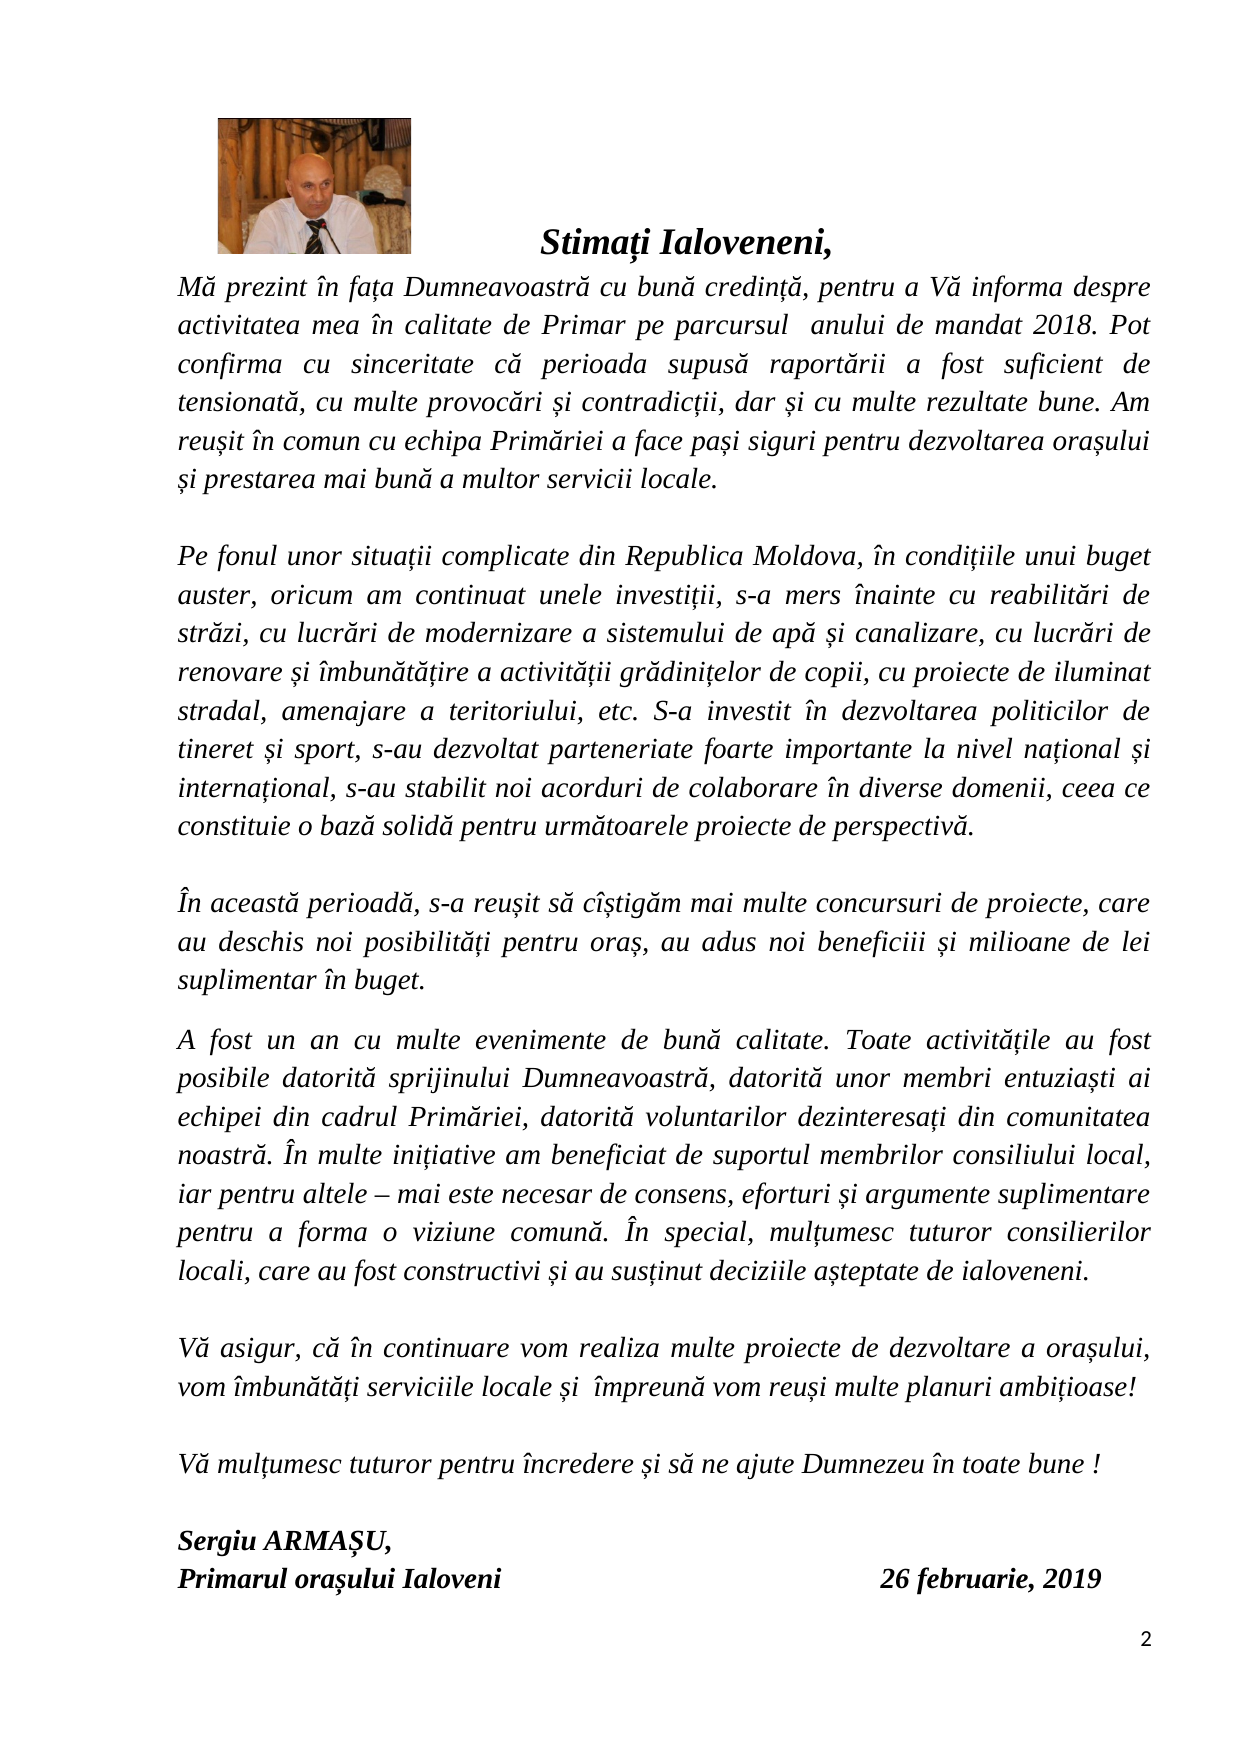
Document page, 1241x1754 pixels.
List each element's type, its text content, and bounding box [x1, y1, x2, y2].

text Vă mulțumesc tuturor pentru încredere și să ne ajute Dumnezeu în toate bune ! [177, 1446, 1152, 1479]
text Vă asigur, că în continuare vom realiza multe proiecte de dezvoltare a orașului, vom îmbunătăți serviciile locale și împreună vom reuși multe planuri ambițioase! [177, 1330, 1152, 1402]
picture [217, 118, 412, 254]
text Stimați Ialoveneni, [177, 118, 1152, 262]
text Mă prezint în fața Dumneavoastră cu bună credință, pentru a Vă informa despre activitatea mea în calitate de Primar pe parcursul anului de mandat 2018. Pot confirma cu sinceritate că perioada supusă raportării a fost suficient de tensionată, cu multe provocări și contradicții, dar și cu multe rezultate bune. Am reușit în comun cu echipa Primăriei a face pași siguri pentru dezvoltarea orașului și prestarea mai bună a multor servicii locale. [177, 269, 1152, 495]
text Pe fonul unor situații complicate din Republica Moldova, în condițiile unui buget auster, oricum am continuat unele investiții, s-a mers înainte cu reabilitări de străzi, cu lucrări de modernizare a sistemului de apă și canalizare, cu lucrări de renovare și îmbunătățire a activității grădinițelor de copii, cu proiecte de iluminat stradal, amenajare a teritoriului, etc. S-a investit în dezvoltarea politicilor de tineret și sport, s-au dezvoltat parteneriate foarte importante la nivel național și internațional, s-au stabilit noi acorduri de colaborare în diverse domenii, ceea ce constituie o bază solidă pentru următoarele proiecte de perspectivă. [177, 538, 1152, 842]
text În această perioadă, s-a reușit să cîștigăm mai multe concursuri de proiecte, care au deschis noi posibilități pentru oraș, au adus noi beneficiii și milioane de lei suplimentar în buget. [177, 885, 1152, 996]
text Primarul orașului Ialoveni 26 februarie, 2019 [177, 1561, 1152, 1595]
text Sergiu ARMAȘU, [177, 1523, 1152, 1556]
text A fost un an cu multe evenimente de bună calitate. Toate activitățile au fost posibile datorită sprijinului Dumneavoastră, datorită unor membri entuziaști ai echipei din cadrul Primăriei, datorită voluntarilor dezinteresați din comunitatea noastră. În multe inițiative am beneficiat de suportul membrilor consiliului local, iar pentru altele – mai este necesar de consens, eforturi și argumente suplimentare pentru a forma o viziune comună. În special, mulțumesc tuturor consilierilor locali, care au fost constructivi și au susținut deciziile așteptate de ialoveneni. [177, 1022, 1152, 1287]
